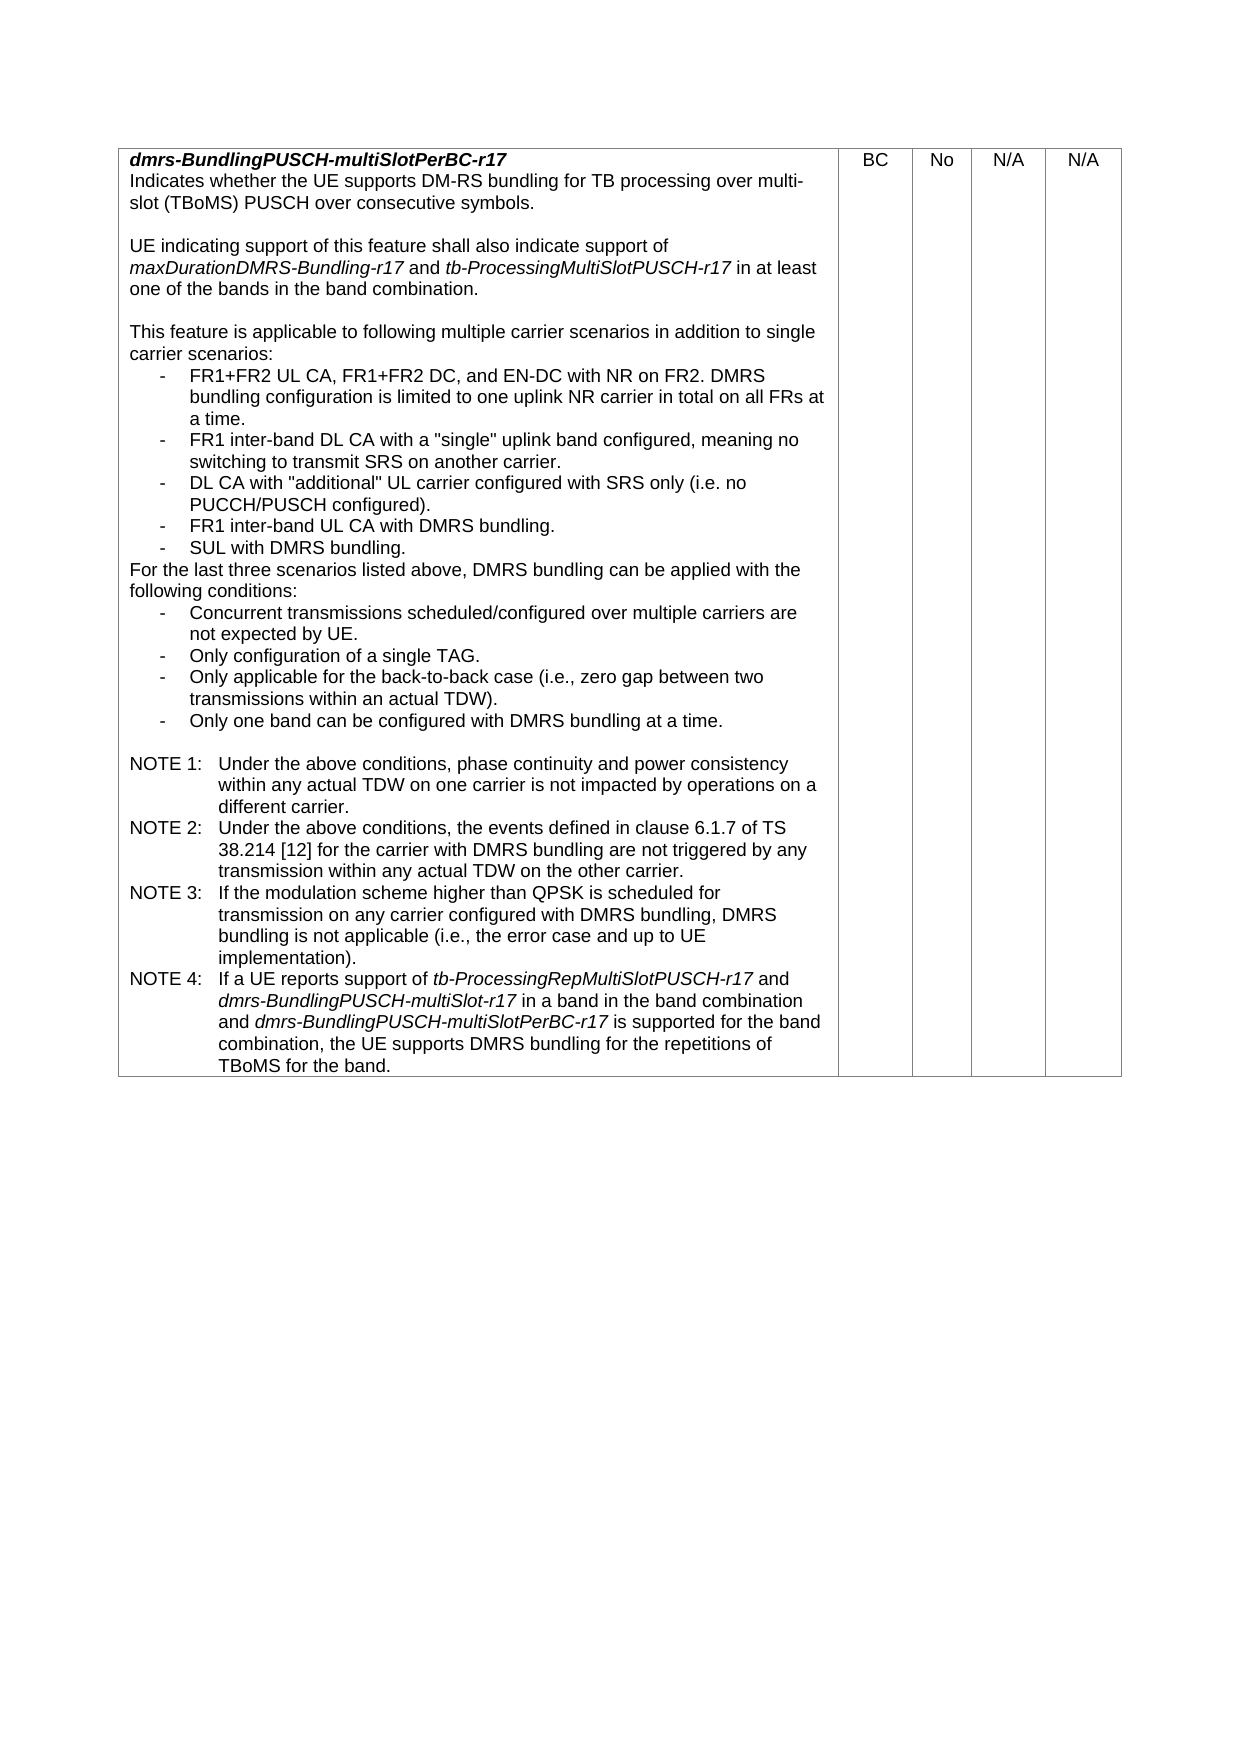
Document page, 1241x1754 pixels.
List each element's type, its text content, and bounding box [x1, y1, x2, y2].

table_cell BC [839, 149, 912, 1076]
table_cell No [913, 149, 971, 1076]
table_cell dmrs-BundlingPUSCH-multiSlotPerBC-r17 Indicates whether the UE supports DM-RS bundling for TB processing over multi-slot (TBoMS) PUSCH over consecutive symbols. UE indicating support of this feature shall also indicate support of maxDurationDMRS-Bundling-r17 and tb-ProcessingMultiSlotPUSCH-r17 in at least one of the bands in the band combination. This feature is applicable to following multiple carrier scenarios in addition to single carrier scenarios: - FR1+FR2 UL CA, FR1+FR2 DC, and EN-DC with NR on FR2. DMRS bundling configuration is limited to one uplink NR carrier in total on all FRs at a time. - FR1 inter-band DL CA with a "single" uplink band configured, meaning no switching to transmit SRS on another carrier. - DL CA with "additional" UL carrier configured with SRS only (i.e. no PUCCH/PUSCH configured). - FR1 inter-band UL CA with DMRS bundling. - SUL with DMRS bundling. For the last three scenarios listed above, DMRS bundling can be applied with the following conditions: - Concurrent transmissions scheduled/configured over multiple carriers are not expected by UE. - Only configuration of a single TAG. - Only applicable for the back-to-back case (i.e., zero gap between two transmissions within an actual TDW). - Only one band can be configured with DMRS bundling at a time. NOTE 1: Under the above conditions, phase continuity and power consistency within any actual TDW on one carrier is not impacted by operations on a different carrier. NOTE 2: Under the above conditions, the events defined in clause 6.1.7 of TS 38.214 [12] for the carrier with DMRS bundling are not triggered by any transmission within any actual TDW on the other carrier. NOTE 3: If the modulation scheme higher than QPSK is scheduled for transmission on any carrier configured with DMRS bundling, DMRS bundling is not applicable (i.e., the error case and up to UE implementation). NOTE 4: If a UE reports support of tb-ProcessingRepMultiSlotPUSCH-r17 and dmrs-BundlingPUSCH-multiSlot-r17 in a band in the band combination and dmrs-BundlingPUSCH-multiSlotPerBC-r17 is supported for the band combination, the UE supports DMRS bundling for the repetitions of TBoMS for the band. [119, 149, 838, 1076]
table_cell N/A [972, 149, 1045, 1076]
table_cell N/A [1046, 149, 1121, 1076]
